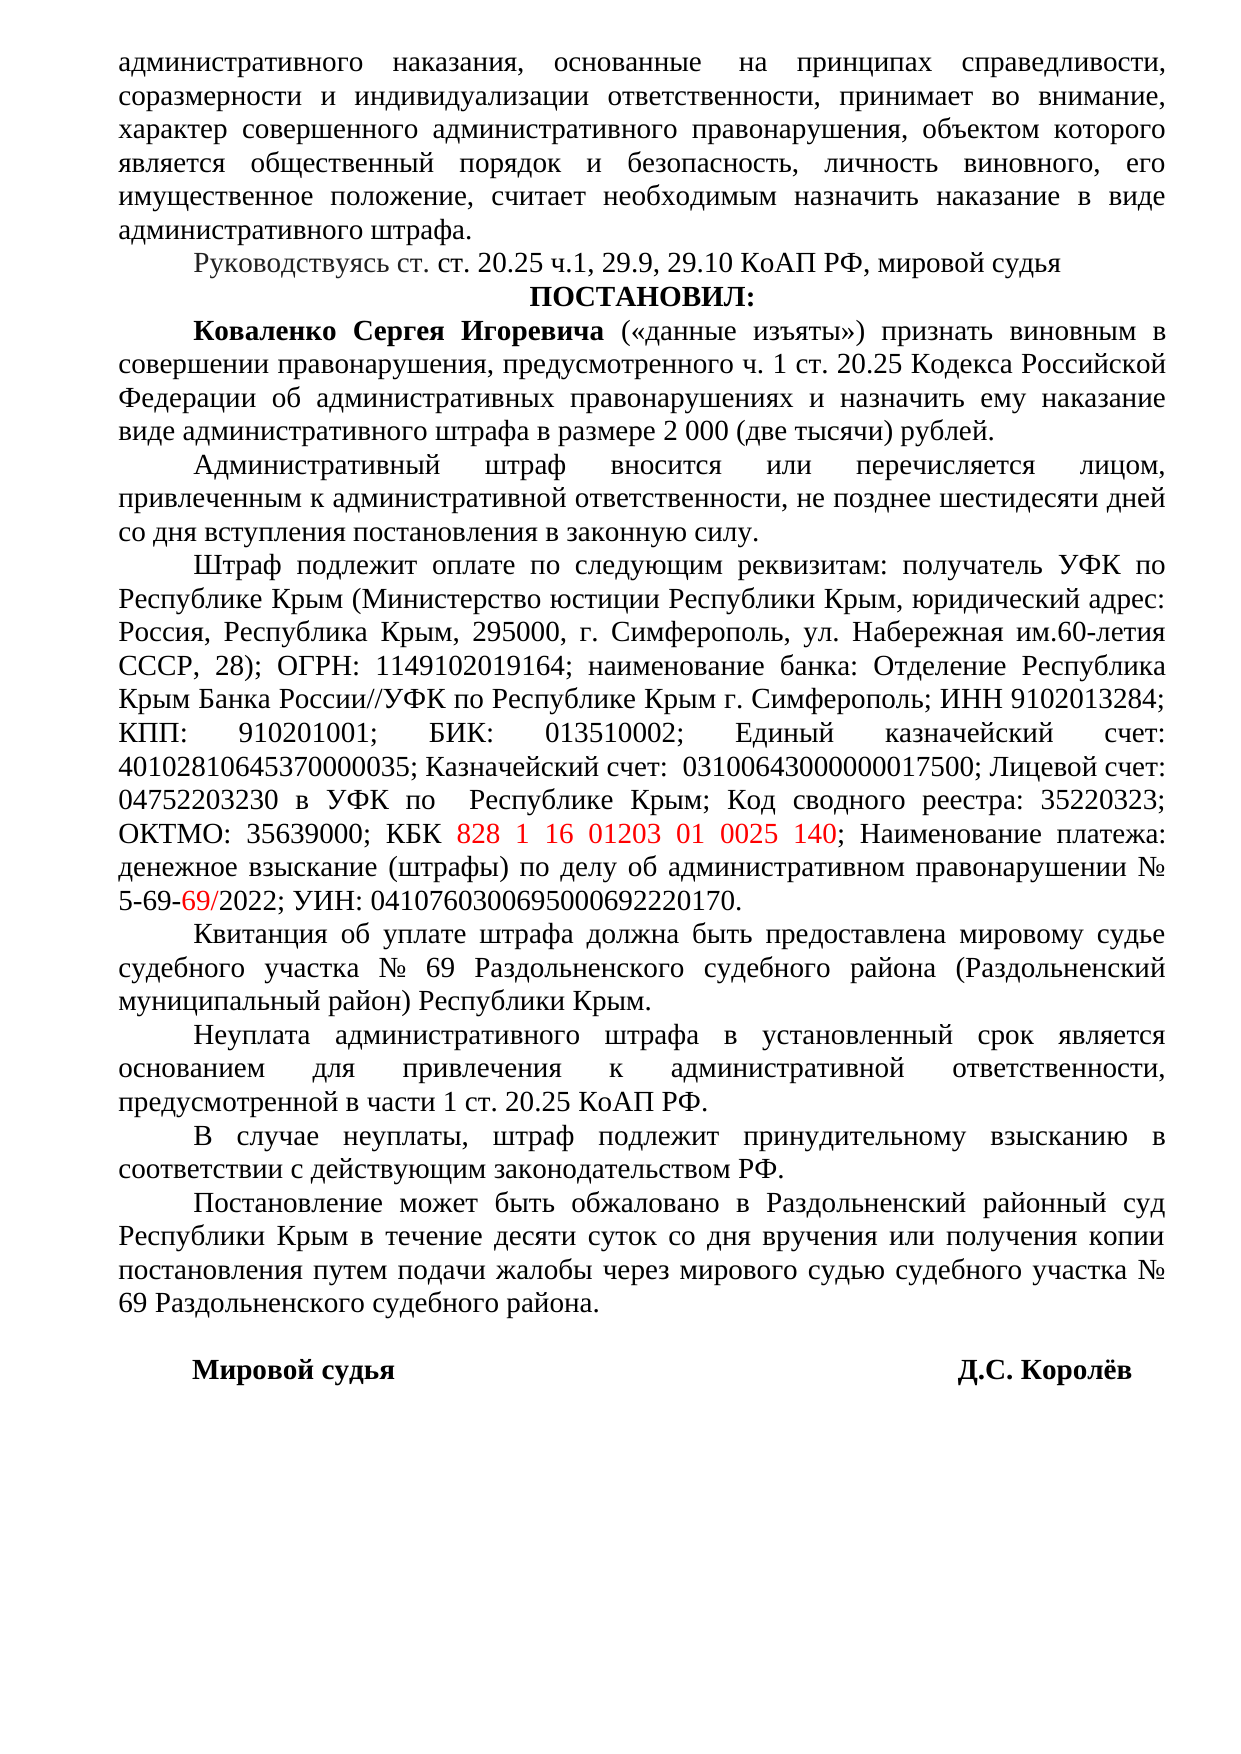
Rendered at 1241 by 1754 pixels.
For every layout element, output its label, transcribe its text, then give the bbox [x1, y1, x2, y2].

text Мировой судья Д.С. Королёв [118, 1352, 1167, 1386]
text ПОСТАНОВИЛ: [118, 279, 1167, 313]
text В случае неуплаты, штраф подлежит принудительному взысканию в соответствии с действующим законодательством РФ. [118, 1118, 1167, 1185]
text Постановление может быть обжаловано в Раздольненский районный суд Республики Крым в течение десяти суток со дня вручения или получения копии постановления путем подачи жалобы через мирового судью судебного участка № 69 Раздольненского судебного района. [118, 1185, 1167, 1319]
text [118, 44, 1167, 246]
text Руководствуясь ст. ст. 20.25 ч.1, 29.9, 29.10 КоАП РФ, мировой судья [118, 246, 1167, 279]
text Штраф подлежит оплате по следующим реквизитам: получатель УФК по Республике Крым (Министерство юстиции Республики Крым, юридический адрес: Россия, Республика Крым, 295000, г. Симферополь, ул. Набережная им.60-летия СССР, 28); ОГРН: 1149102019164; наименование банка: Отделение Республика Крым Банка России//УФК по Республике Крым г. Симферополь; ИНН 9102013284; КПП: 910201001; БИК: 013510002; Единый казначейский счет: 40102810645370000035; Казначейский счет: 03100643000000017500; Лицевой счет: 04752203230 в УФК по Республике Крым; Код сводного реестра: 35220323; ОКТМО: 35639000; КБК 828 1 16 01203 01 0025 140; Наименование платежа: денежное взыскание (штрафы) по делу об административном правонарушении № 5-69-69/2022; УИН: 0410760300695000692220170. [118, 547, 1167, 916]
text Коваленко Сергея Игоревича («данные изъяты») признать виновным в совершении правонарушения, предусмотренного ч. 1 ст. 20.25 Кодекса Российской Федерации об административных правонарушениях и назначить ему наказание виде административного штрафа в размере 2 000 (две тысячи) рублей. [118, 313, 1167, 447]
text Административный штраф вносится или перечисляется лицом, привлеченным к административной ответственности, не позднее шестидесяти дней со дня вступления постановления в законную силу. [118, 447, 1167, 547]
text Квитанция об уплате штрафа должна быть предоставлена мировому судье судебного участка № 69 Раздольненского судебного района (Раздольненский муниципальный район) Республики Крым. [118, 916, 1167, 1017]
text Неуплата административного штрафа в установленный срок является основанием для привлечения к административной ответственности, предусмотренной в части 1 ст. 20.25 КоАП РФ. [118, 1017, 1167, 1118]
